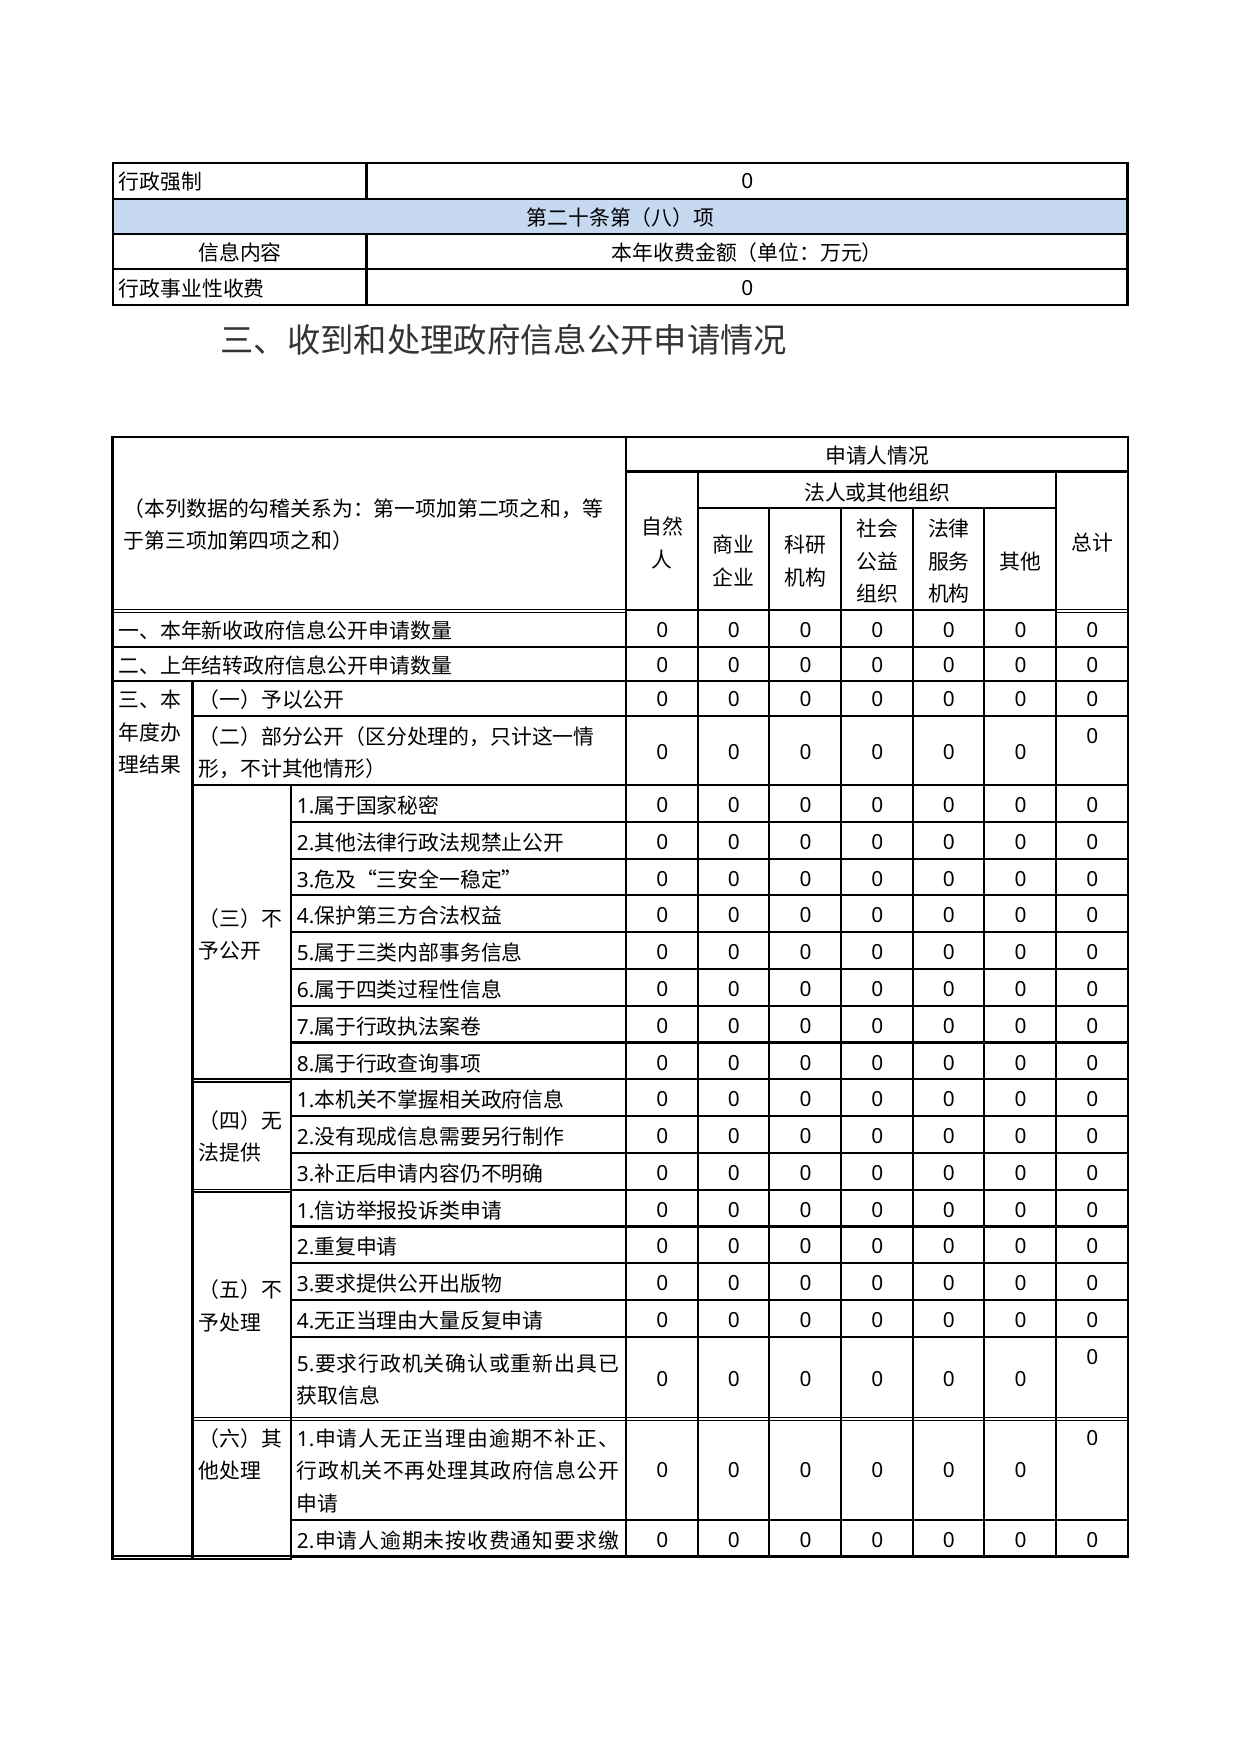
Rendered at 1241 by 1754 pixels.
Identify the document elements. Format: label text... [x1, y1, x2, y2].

table_cell 0 [770, 1228, 840, 1262]
table_cell 0 [699, 1117, 768, 1152]
table_cell 0 [842, 717, 912, 784]
table_cell （一）予以公开 [194, 682, 625, 715]
table_cell 2.没有现成信息需要另行制作 [292, 1117, 625, 1152]
table_cell （二）部分公开（区分处理的，只计这一情形，不计其他情形） [194, 717, 625, 784]
table_cell 6.属于四类过程性信息 [292, 970, 625, 1005]
table_cell 0 [985, 648, 1055, 680]
table_cell 0 [770, 1044, 840, 1078]
table_cell 0 [1057, 933, 1127, 968]
table_cell 1.属于国家秘密 [292, 786, 625, 821]
table_cell 0 [985, 860, 1055, 894]
table_cell 0 [1057, 786, 1127, 821]
table_cell 0 [1057, 1080, 1127, 1115]
table_cell 0 [1057, 1301, 1127, 1336]
table_cell （四）无法提供 [194, 1083, 290, 1188]
table_cell 0 [770, 970, 840, 1005]
table_cell 0 [627, 1264, 697, 1299]
table_cell 0 [985, 1044, 1055, 1078]
table_cell 0 [842, 1264, 912, 1299]
table_cell 0 [914, 611, 983, 646]
table_cell 0 [627, 717, 697, 784]
table_cell 0 [914, 1044, 983, 1078]
table_cell 0 [914, 1154, 983, 1188]
table_cell 0 [842, 860, 912, 894]
table_cell 0 [1057, 1007, 1127, 1041]
table_cell 0 [842, 1117, 912, 1152]
table_cell 0 [914, 1117, 983, 1152]
table_cell 0 [627, 1117, 697, 1152]
table_cell （三）不予公开 [194, 786, 290, 1078]
table_cell 0 [842, 682, 912, 715]
table_cell 0 [627, 1044, 697, 1078]
table_cell 0 [627, 786, 697, 821]
table_cell 0 [842, 648, 912, 680]
table_header 申请人情况 [627, 438, 1127, 470]
table_cell 0 [985, 682, 1055, 715]
table_cell （六）其他处理 [194, 1421, 290, 1555]
table_cell 0 [770, 933, 840, 968]
table_cell 0 [770, 1264, 840, 1299]
table_cell 0 [842, 1007, 912, 1041]
table_cell 0 [770, 1007, 840, 1041]
table_cell 0 [699, 1338, 768, 1417]
table_cell 0 [914, 1228, 983, 1262]
table_cell 0 [699, 970, 768, 1005]
table_cell 0 [985, 1521, 1055, 1555]
table_cell 0 [914, 682, 983, 715]
table_cell 0 [1057, 1521, 1127, 1555]
table_cell 0 [699, 786, 768, 821]
table_cell 0 [627, 1301, 697, 1336]
table_cell 二、上年结转政府信息公开申请数量 [114, 648, 625, 680]
table_cell 0 [985, 1117, 1055, 1152]
table_cell 0 [842, 823, 912, 858]
table_cell 0 [627, 1521, 697, 1555]
table_cell 0 [699, 823, 768, 858]
table_cell 0 [1057, 1117, 1127, 1152]
table_cell 3.危及“三安全一稳定” [292, 860, 625, 894]
table_header （本列数据的勾稽关系为：第一项加第二项之和，等于第三项加第四项之和） [114, 438, 625, 609]
table_cell 0 [770, 648, 840, 680]
table_cell 0 [842, 611, 912, 646]
table_cell 0 [368, 164, 1126, 197]
table_cell 0 [699, 1521, 768, 1555]
table_cell 0 [842, 1154, 912, 1188]
table_cell 0 [842, 1191, 912, 1225]
table_cell 0 [699, 1080, 768, 1115]
table_cell 0 [914, 1421, 983, 1518]
table_cell 0 [914, 648, 983, 680]
table_cell 0 [627, 1080, 697, 1115]
table_cell 0 [842, 1228, 912, 1262]
table_cell 0 [985, 611, 1055, 646]
table_cell 4.无正当理由大量反复申请 [292, 1301, 625, 1336]
table_cell 0 [627, 933, 697, 968]
table_cell 0 [842, 1338, 912, 1417]
table_cell 0 [627, 823, 697, 858]
table_cell 0 [699, 1301, 768, 1336]
table_cell 0 [1057, 823, 1127, 858]
table_cell 0 [914, 1007, 983, 1041]
table_cell 0 [770, 786, 840, 821]
table_cell 0 [627, 970, 697, 1005]
table_cell 0 [914, 823, 983, 858]
table_cell 0 [842, 1421, 912, 1518]
table_cell 0 [1057, 970, 1127, 1005]
table_cell 0 [842, 786, 912, 821]
table_cell 0 [627, 896, 697, 931]
table_cell 0 [770, 717, 840, 784]
table_cell 0 [842, 1521, 912, 1555]
table_cell 0 [1057, 717, 1127, 784]
table_cell 自然人 [627, 473, 697, 609]
table_cell 一、本年新收政府信息公开申请数量 [114, 613, 625, 646]
table_cell 0 [699, 1044, 768, 1078]
table_cell 0 [914, 933, 983, 968]
table_cell 0 [914, 786, 983, 821]
table_cell 0 [985, 933, 1055, 968]
table_cell 0 [699, 1264, 768, 1299]
table_cell 总计 [1057, 473, 1127, 609]
table_cell 0 [914, 1521, 983, 1555]
table_cell 1.信访举报投诉类申请 [292, 1191, 625, 1225]
table_cell 社会公益组织 [842, 509, 912, 609]
table_cell 0 [1057, 1264, 1127, 1299]
table_cell 0 [627, 1228, 697, 1262]
table_cell 0 [770, 682, 840, 715]
table_cell 1.本机关不掌握相关政府信息 [292, 1080, 625, 1115]
table_cell 0 [985, 786, 1055, 821]
table_cell 0 [770, 1521, 840, 1555]
table_cell 0 [842, 1301, 912, 1336]
table_cell 0 [914, 1191, 983, 1225]
table_cell 0 [985, 1421, 1055, 1518]
table_cell 商业 企业 [699, 509, 768, 609]
table_cell 0 [699, 611, 768, 646]
table_cell 0 [1057, 1191, 1127, 1225]
table_cell 5.要求行政机关确认或重新出具已获取信息 [292, 1338, 625, 1417]
table_cell 0 [699, 1154, 768, 1188]
table_cell 0 [985, 1301, 1055, 1336]
table_cell 0 [770, 1080, 840, 1115]
table_cell 0 [770, 896, 840, 931]
table_cell 0 [985, 717, 1055, 784]
table_cell 0 [1057, 613, 1127, 646]
table_cell 0 [627, 1154, 697, 1188]
table_cell 0 [699, 1007, 768, 1041]
table_cell 0 [627, 682, 697, 715]
table_cell 0 [770, 860, 840, 894]
table_cell 0 [985, 1007, 1055, 1041]
table_cell 0 [770, 1421, 840, 1518]
table_cell 0 [914, 1301, 983, 1336]
table_cell 2.重复申请 [292, 1228, 625, 1262]
table_cell 0 [627, 1338, 697, 1417]
table_cell 0 [914, 1080, 983, 1115]
table_cell 0 [985, 1080, 1055, 1115]
table_cell 5.属于三类内部事务信息 [292, 933, 625, 968]
table_cell 科研 机构 [770, 509, 840, 609]
table_cell 0 [627, 1421, 697, 1518]
table_cell 0 [985, 1264, 1055, 1299]
table_cell 0 [1057, 1044, 1127, 1078]
table_cell 0 [914, 970, 983, 1005]
table_cell 8.属于行政查询事项 [292, 1044, 625, 1078]
table_cell 法律服务机构 [914, 509, 983, 609]
table_cell 0 [627, 1007, 697, 1041]
table_cell 0 [770, 1117, 840, 1152]
table_cell 0 [914, 860, 983, 894]
table_cell 0 [985, 1191, 1055, 1225]
table_cell 0 [914, 1264, 983, 1299]
table_cell 0 [1057, 1154, 1127, 1188]
table_cell 0 [985, 1228, 1055, 1262]
table_cell 0 [699, 717, 768, 784]
table_cell 0 [842, 1044, 912, 1078]
table_cell 0 [914, 717, 983, 784]
table_cell 0 [699, 1421, 768, 1518]
table_cell 0 [842, 933, 912, 968]
table_cell 信息内容 [114, 235, 365, 268]
table_cell 0 [1057, 860, 1127, 894]
table_cell 0 [770, 1154, 840, 1188]
table_cell 0 [985, 1338, 1055, 1417]
table_cell 其他 [985, 509, 1055, 609]
table_cell 0 [842, 896, 912, 931]
table_cell 0 [699, 1191, 768, 1225]
table_cell 0 [770, 823, 840, 858]
table_cell 0 [985, 1154, 1055, 1188]
table_cell 0 [914, 896, 983, 931]
table_cell （五）不予处理 [194, 1193, 290, 1417]
table_cell 0 [699, 682, 768, 715]
table_cell 3.要求提供公开出版物 [292, 1264, 625, 1299]
table_cell 3.补正后申请内容仍不明确 [292, 1154, 625, 1188]
table_cell 0 [770, 1301, 840, 1336]
table_cell 0 [914, 1338, 983, 1417]
table_cell 第二十条第（八）项 [114, 200, 1126, 233]
table_cell 行政事业性收费 [114, 270, 365, 304]
table_cell 0 [699, 933, 768, 968]
table_cell 0 [842, 970, 912, 1005]
table_cell 0 [627, 1191, 697, 1225]
table_cell 0 [1057, 682, 1127, 715]
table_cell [292, 1521, 625, 1555]
table_cell 0 [770, 1338, 840, 1417]
table_cell 0 [627, 860, 697, 894]
text 三、收到和处理政府信息公开申请情况 [153, 306, 1087, 371]
table_cell 法人或其他组织 [699, 473, 1055, 507]
table_cell 0 [627, 648, 697, 680]
table_cell 0 [699, 896, 768, 931]
table_cell 0 [1057, 1338, 1127, 1417]
table_cell 行政强制 [114, 164, 365, 197]
table_cell 本年收费金额（单位：万元） [368, 235, 1126, 268]
table_cell 0 [1057, 1228, 1127, 1262]
table_cell 0 [1057, 896, 1127, 931]
table_cell 三、本年度办理结果 [114, 682, 191, 1555]
table_cell 0 [985, 896, 1055, 931]
table_cell 0 [699, 648, 768, 680]
table_cell 7.属于行政执法案卷 [292, 1007, 625, 1041]
table_cell 0 [770, 611, 840, 646]
table_cell 0 [368, 270, 1126, 304]
table_cell 0 [699, 1228, 768, 1262]
table_cell 4.保护第三方合法权益 [292, 896, 625, 931]
table_cell 1.申请人无正当理由逾期不补正、行政机关不再处理其政府信息公开申请 [292, 1421, 625, 1518]
table_cell 0 [842, 1080, 912, 1115]
table_cell 0 [1057, 1421, 1127, 1518]
table_cell 2.其他法律行政法规禁止公开 [292, 823, 625, 858]
table_cell 0 [1057, 648, 1127, 680]
table_cell 0 [699, 860, 768, 894]
table_cell 0 [985, 823, 1055, 858]
table_cell 0 [627, 611, 697, 646]
table_cell 0 [770, 1191, 840, 1225]
table_cell 0 [985, 970, 1055, 1005]
